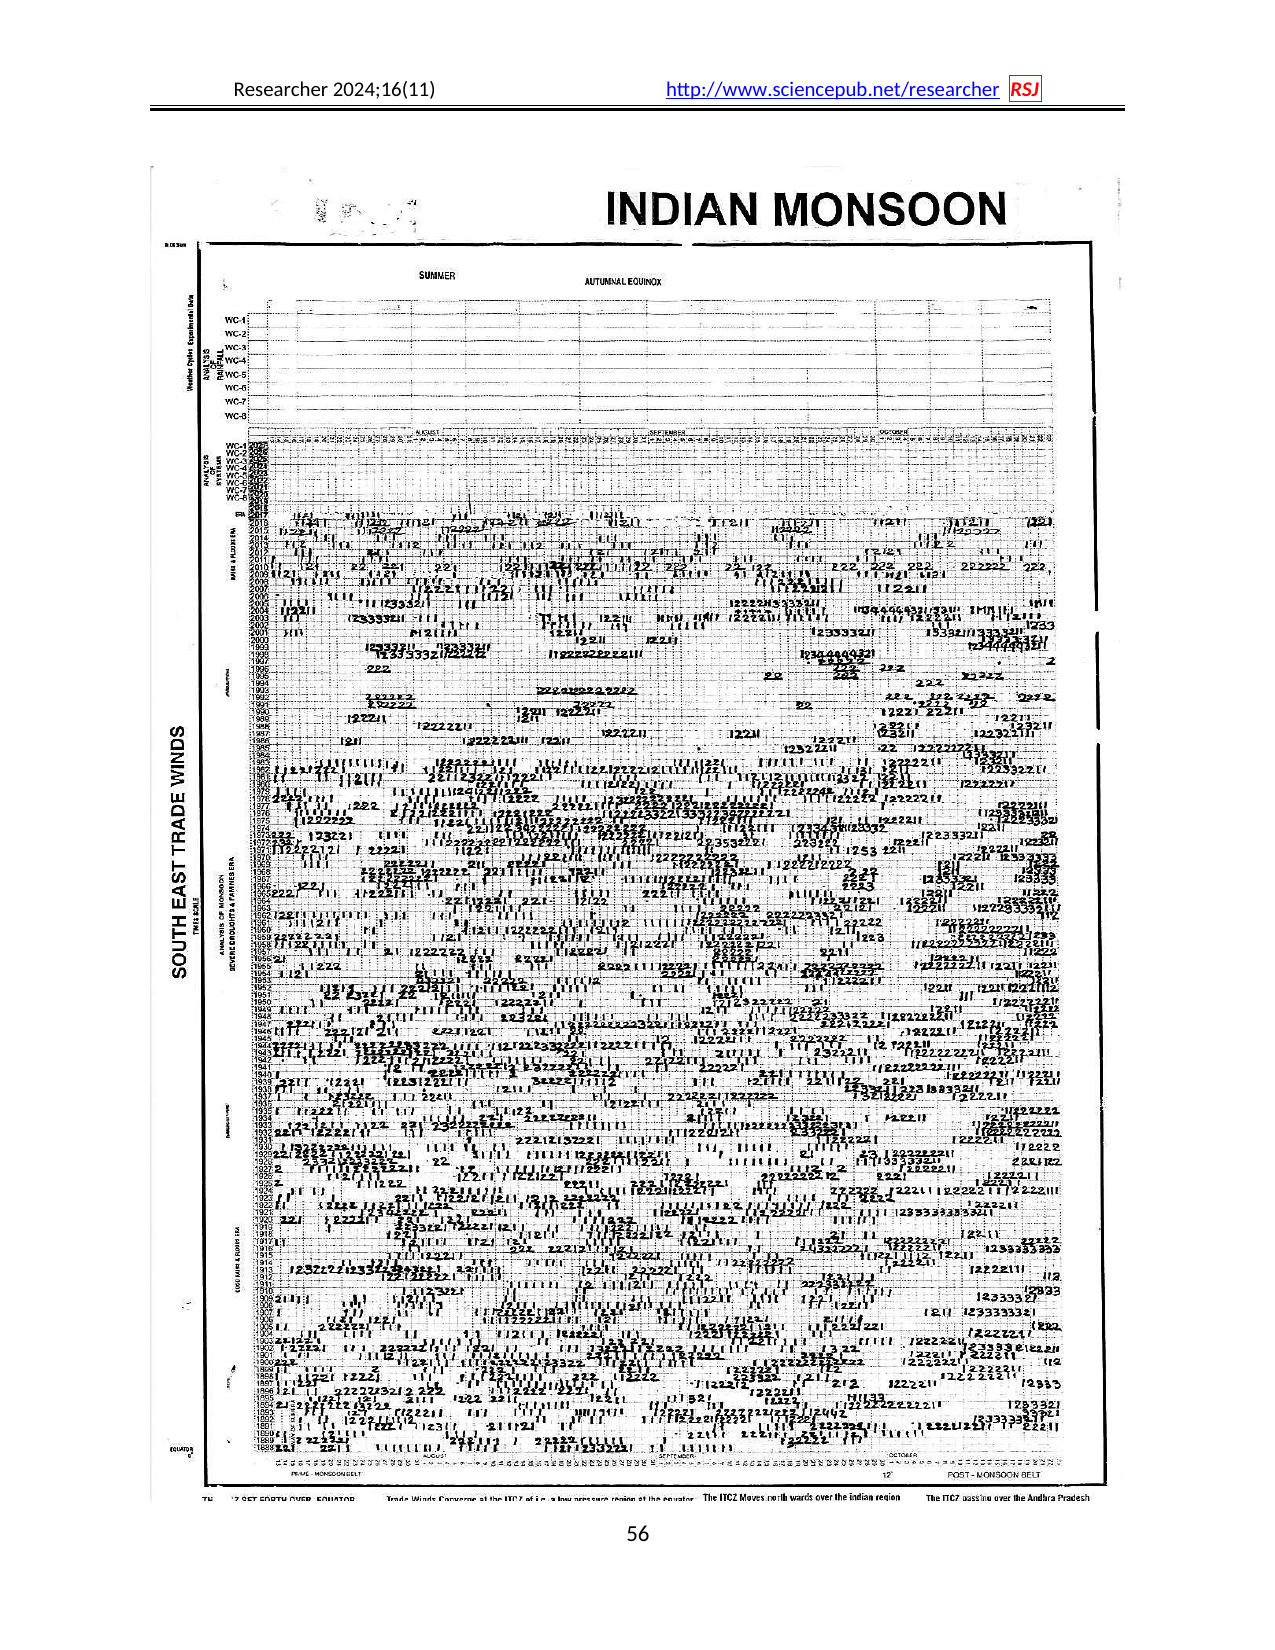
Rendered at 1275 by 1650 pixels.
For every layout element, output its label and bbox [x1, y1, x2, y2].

picture [150, 166, 1125, 1501]
